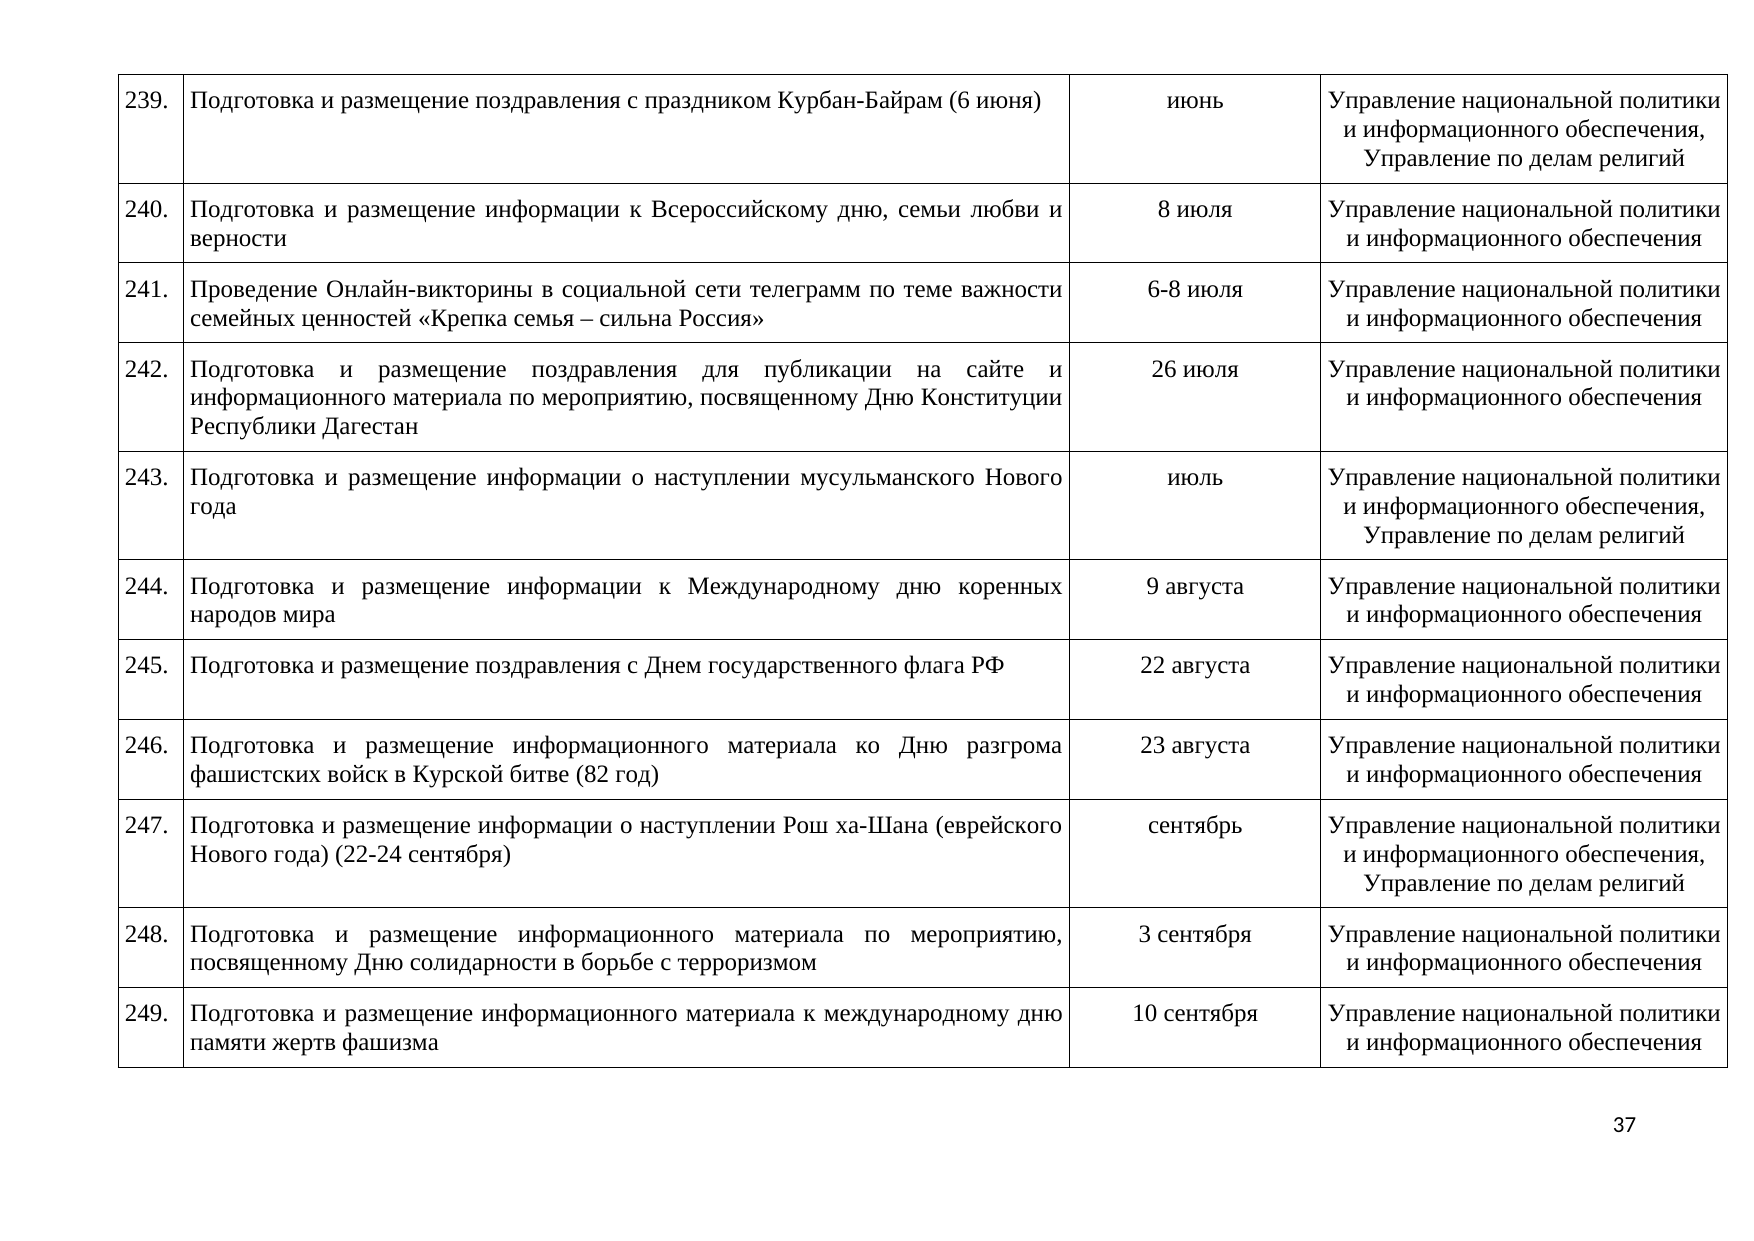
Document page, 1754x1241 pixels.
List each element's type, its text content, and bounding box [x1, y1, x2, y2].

table_cell [119, 75, 183, 182]
table_cell Управление национальной политики и информационного обеспечения [1321, 640, 1727, 719]
table_cell Подготовка и размещение информации к Международному дню коренных народов мира [184, 560, 1069, 639]
table_cell Подготовка и размещение поздравления для публикации на сайте и информационного материала по мероприятию, посвященному Дню Конституции Республики Дагестан [184, 343, 1069, 451]
table_cell [119, 452, 183, 559]
table_cell Управление национальной политики и информационного обеспечения [1321, 720, 1727, 798]
table_cell [119, 908, 183, 987]
table_cell 8 июля [1070, 184, 1320, 262]
table_cell июнь [1070, 75, 1320, 182]
table_cell сентябрь [1070, 800, 1320, 907]
table_cell [119, 988, 183, 1067]
table_cell Подготовка и размещение информационного материала к международному дню памяти жертв фашизма [184, 988, 1069, 1067]
table_cell Проведение Онлайн-викторины в социальной сети телеграмм по теме важности семейных ценностей «Крепка семья – сильна Россия» [184, 263, 1069, 342]
table_cell июль [1070, 452, 1320, 559]
table_cell [119, 263, 183, 342]
table_cell Управление национальной политики и информационного обеспечения, Управление по делам религий [1321, 75, 1727, 182]
table_cell Управление национальной политики и информационного обеспечения [1321, 263, 1727, 342]
table_cell [119, 800, 183, 907]
table_cell [119, 343, 183, 451]
table_cell Подготовка и размещение информации о наступлении мусульманского Нового года [184, 452, 1069, 559]
table_cell Управление национальной политики и информационного обеспечения [1321, 343, 1727, 451]
table_cell Управление национальной политики и информационного обеспечения [1321, 908, 1727, 987]
table_cell Управление национальной политики и информационного обеспечения [1321, 184, 1727, 262]
table_cell Управление национальной политики и информационного обеспечения, Управление по делам религий [1321, 452, 1727, 559]
table_cell 3 сентября [1070, 908, 1320, 987]
table_cell 9 августа [1070, 560, 1320, 639]
table_cell [119, 560, 183, 639]
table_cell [1321, 988, 1727, 1067]
table_cell Подготовка и размещение поздравления с праздником Курбан-Байрам (6 июня) [184, 75, 1069, 182]
table_cell [119, 720, 183, 798]
table_cell 22 августа [1070, 640, 1320, 719]
table_cell Подготовка и размещение информации о наступлении Рош ха-Шана (еврейского Нового года) (22-24 сентября) [184, 800, 1069, 907]
table_cell Подготовка и размещение информационного материала по мероприятию, посвященному Дню солидарности в борьбе с терроризмом [184, 908, 1069, 987]
table_cell [119, 184, 183, 262]
table_cell 10 сентября [1070, 988, 1320, 1067]
table_cell Подготовка и размещение информации к Всероссийскому дню, семьи любви и верности [184, 184, 1069, 262]
table_cell Подготовка и размещение информационного материала ко Дню разгрома фашистских войск в Курской битве (82 год) [184, 720, 1069, 798]
table_cell 23 августа [1070, 720, 1320, 798]
table_cell Подготовка и размещение поздравления с Днем государственного флага РФ [184, 640, 1069, 719]
table_cell 26 июля [1070, 343, 1320, 451]
table_cell Управление национальной политики и информационного обеспечения, Управление по делам религий [1321, 800, 1727, 907]
table_cell 6-8 июля [1070, 263, 1320, 342]
table_cell Управление национальной политики и информационного обеспечения [1321, 560, 1727, 639]
table_cell [119, 640, 183, 719]
